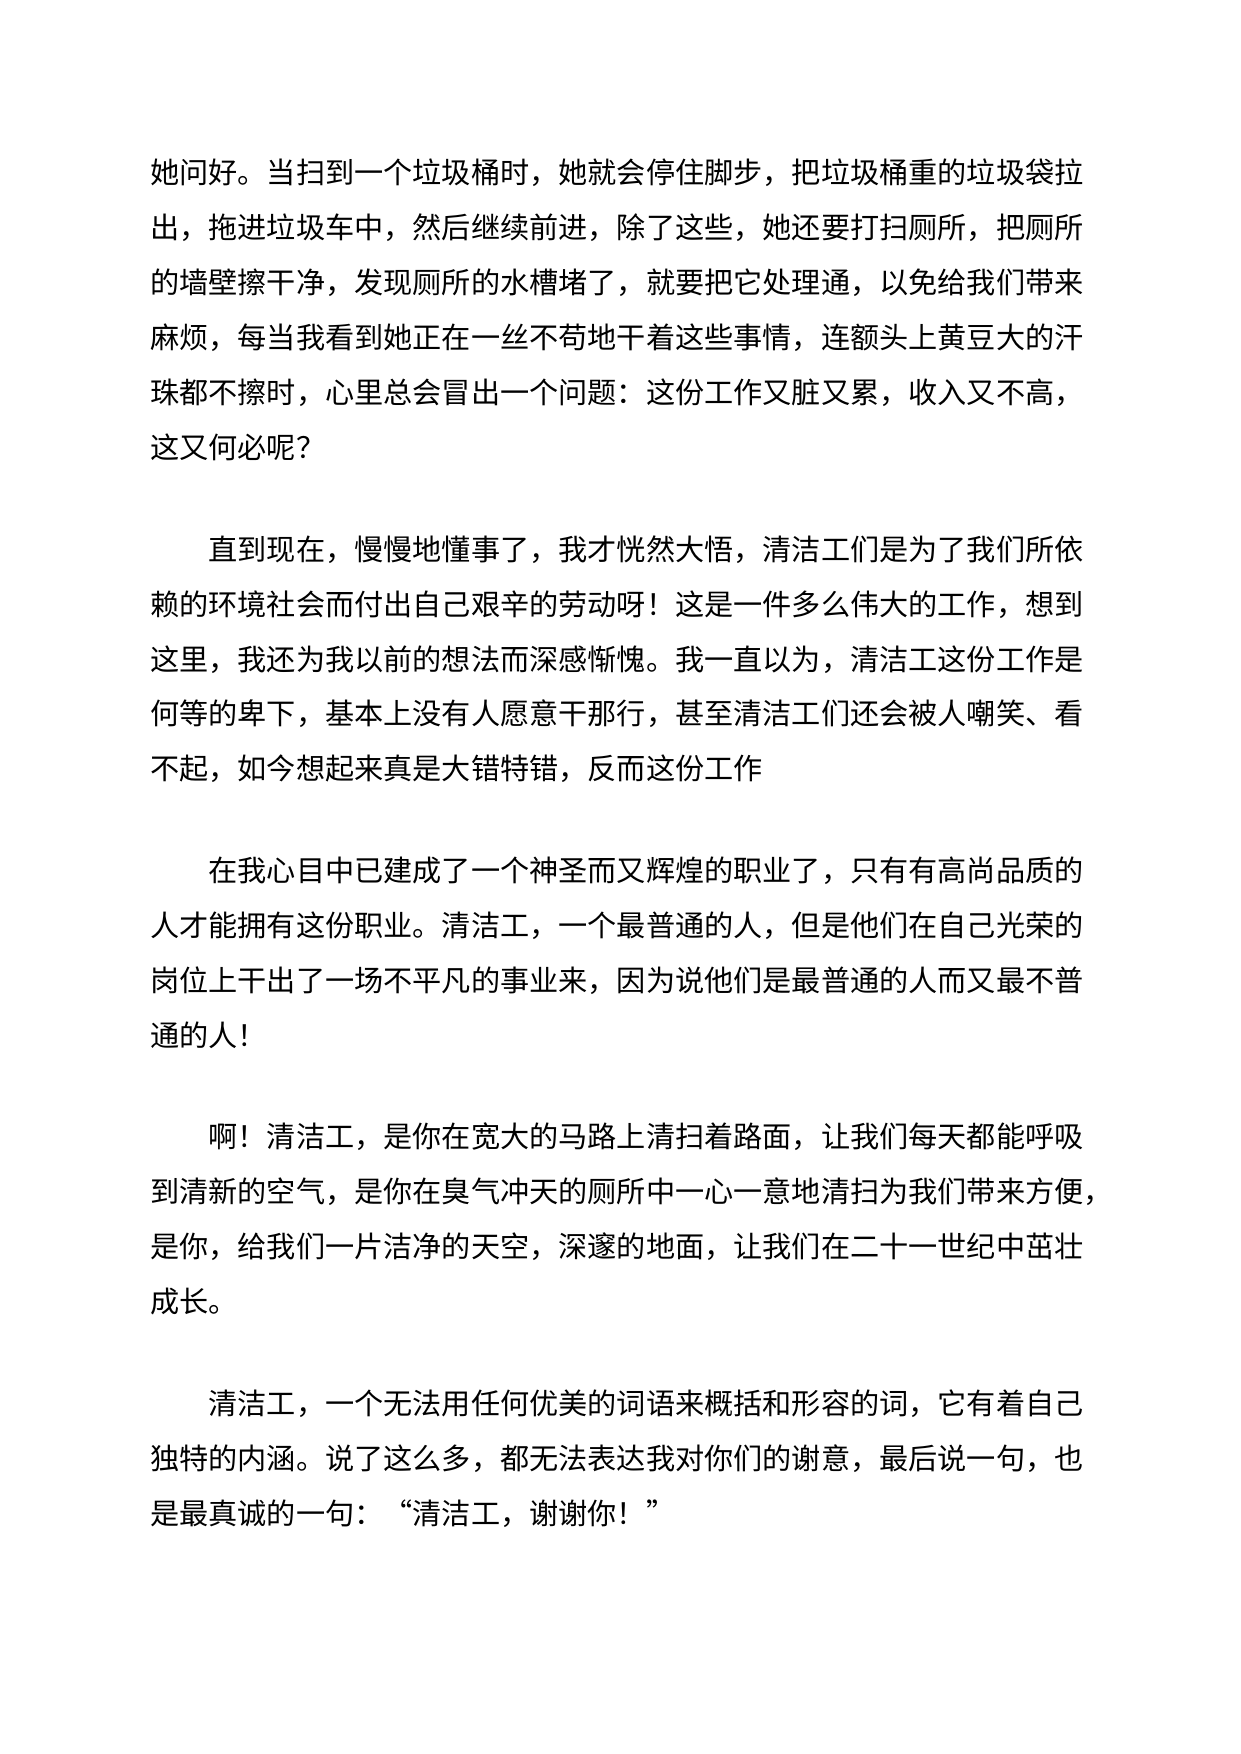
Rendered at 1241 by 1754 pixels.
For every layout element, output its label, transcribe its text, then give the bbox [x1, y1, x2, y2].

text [150, 150, 1090, 467]
text 清洁工，一个无法用任何优美的词语来概括和形容的词，它有着自己独特的内涵。说了这么多，都无法表达我对你们的谢意，最后说一句，也是最真诚的一句：“清洁工，谢谢你！” [150, 1381, 1090, 1533]
text 在我心目中已建成了一个神圣而又辉煌的职业了，只有有高尚品质的人才能拥有这份职业。清洁工，一个最普通的人，但是他们在自己光荣的岗位上干出了一场不平凡的事业来，因为说他们是最普通的人而又最不普通的人！ [150, 848, 1090, 1054]
text 啊！清洁工，是你在宽大的马路上清扫着路面，让我们每天都能呼吸到清新的空气，是你在臭气冲天的厕所中一心一意地清扫为我们带来方便，是你，给我们一片洁净的天空，深邃的地面，让我们在二十一世纪中茁壮成长。 [150, 1114, 1090, 1321]
text 直到现在，慢慢地懂事了，我才恍然大悟，清洁工们是为了我们所依赖的环境社会而付出自己艰辛的劳动呀！这是一件多么伟大的工作，想到这里，我还为我以前的想法而深感惭愧。我一直以为，清洁工这份工作是何等的卑下，基本上没有人愿意干那行，甚至清洁工们还会被人嘲笑、看不起，如今想起来真是大错特错，反而这份工作 [150, 526, 1090, 788]
